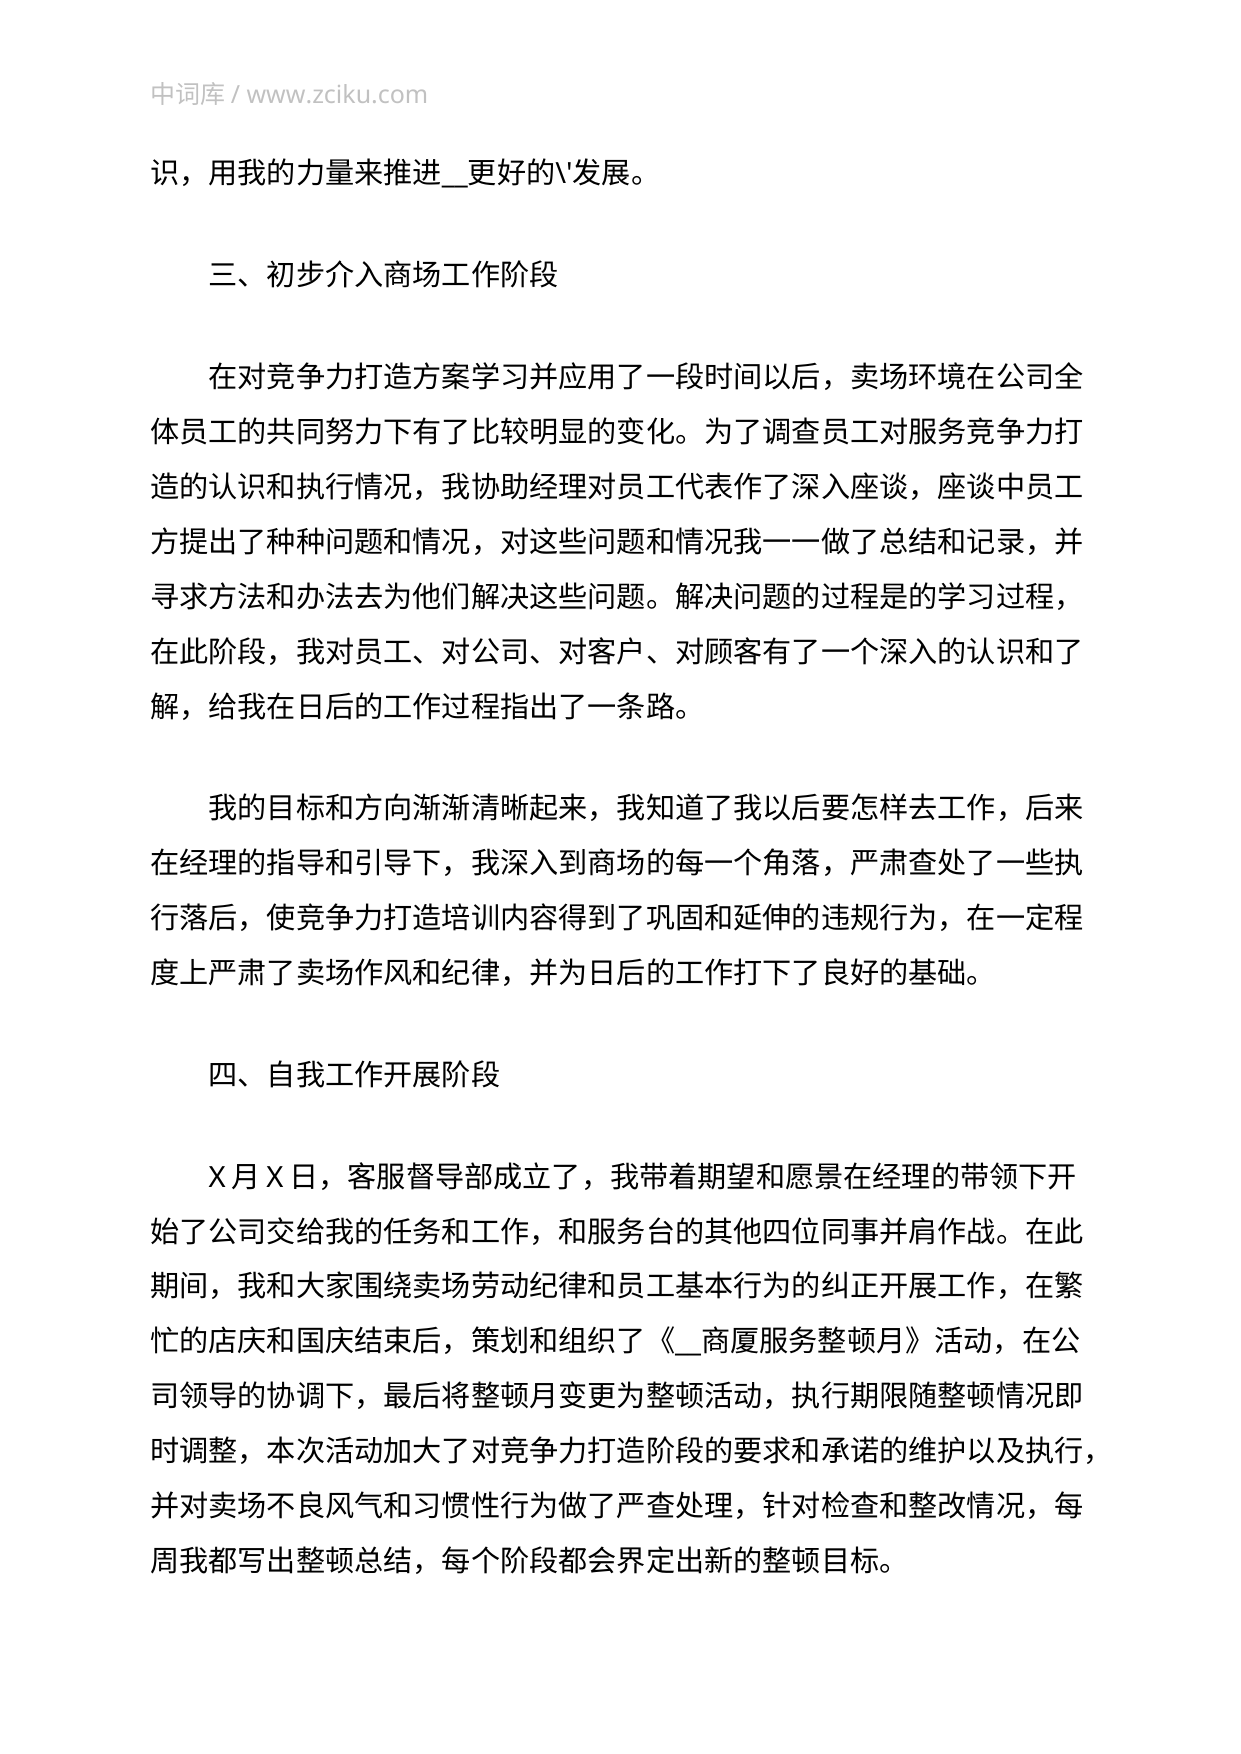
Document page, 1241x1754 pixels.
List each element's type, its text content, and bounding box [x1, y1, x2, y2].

text 三、初步介入商场工作阶段 [150, 252, 1090, 294]
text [150, 150, 1090, 192]
text 四、自我工作开展阶段 [150, 1051, 1090, 1094]
text X月X日，客服督导部成立了，我带着期望和愿景在经理的带领下开始了公司交给我的任务和工作，和服务台的其他四位同事并肩作战。在此期间，我和大家围绕卖场劳动纪律和员工基本行为的纠正开展工作，在繁忙的店庆和国庆结束后，策划和组织了《__商厦服务整顿月》活动，在公司领导的协调下，最后将整顿月变更为整顿活动，执行期限随整顿情况即时调整，本次活动加大了对竞争力打造阶段的要求和承诺的维护以及执行，并对卖场不良风气和习惯性行为做了严查处理，针对检查和整改情况，每周我都写出整顿总结，每个阶段都会界定出新的整顿目标。 [150, 1153, 1090, 1580]
text 在对竞争力打造方案学习并应用了一段时间以后，卖场环境在公司全体员工的共同努力下有了比较明显的变化。为了调查员工对服务竞争力打造的认识和执行情况，我协助经理对员工代表作了深入座谈，座谈中员工方提出了种种问题和情况，对这些问题和情况我一一做了总结和记录，并寻求方法和办法去为他们解决这些问题。解决问题的过程是的学习过程，在此阶段，我对员工、对公司、对客户、对顾客有了一个深入的认识和了解，给我在日后的工作过程指出了一条路。 [150, 354, 1090, 725]
text 我的目标和方向渐渐清晰起来，我知道了我以后要怎样去工作，后来在经理的指导和引导下，我深入到商场的每一个角落，严肃查处了一些执行落后，使竞争力打造培训内容得到了巩固和延伸的违规行为，在一定程度上严肃了卖场作风和纪律，并为日后的工作打下了良好的基础。 [150, 785, 1090, 992]
